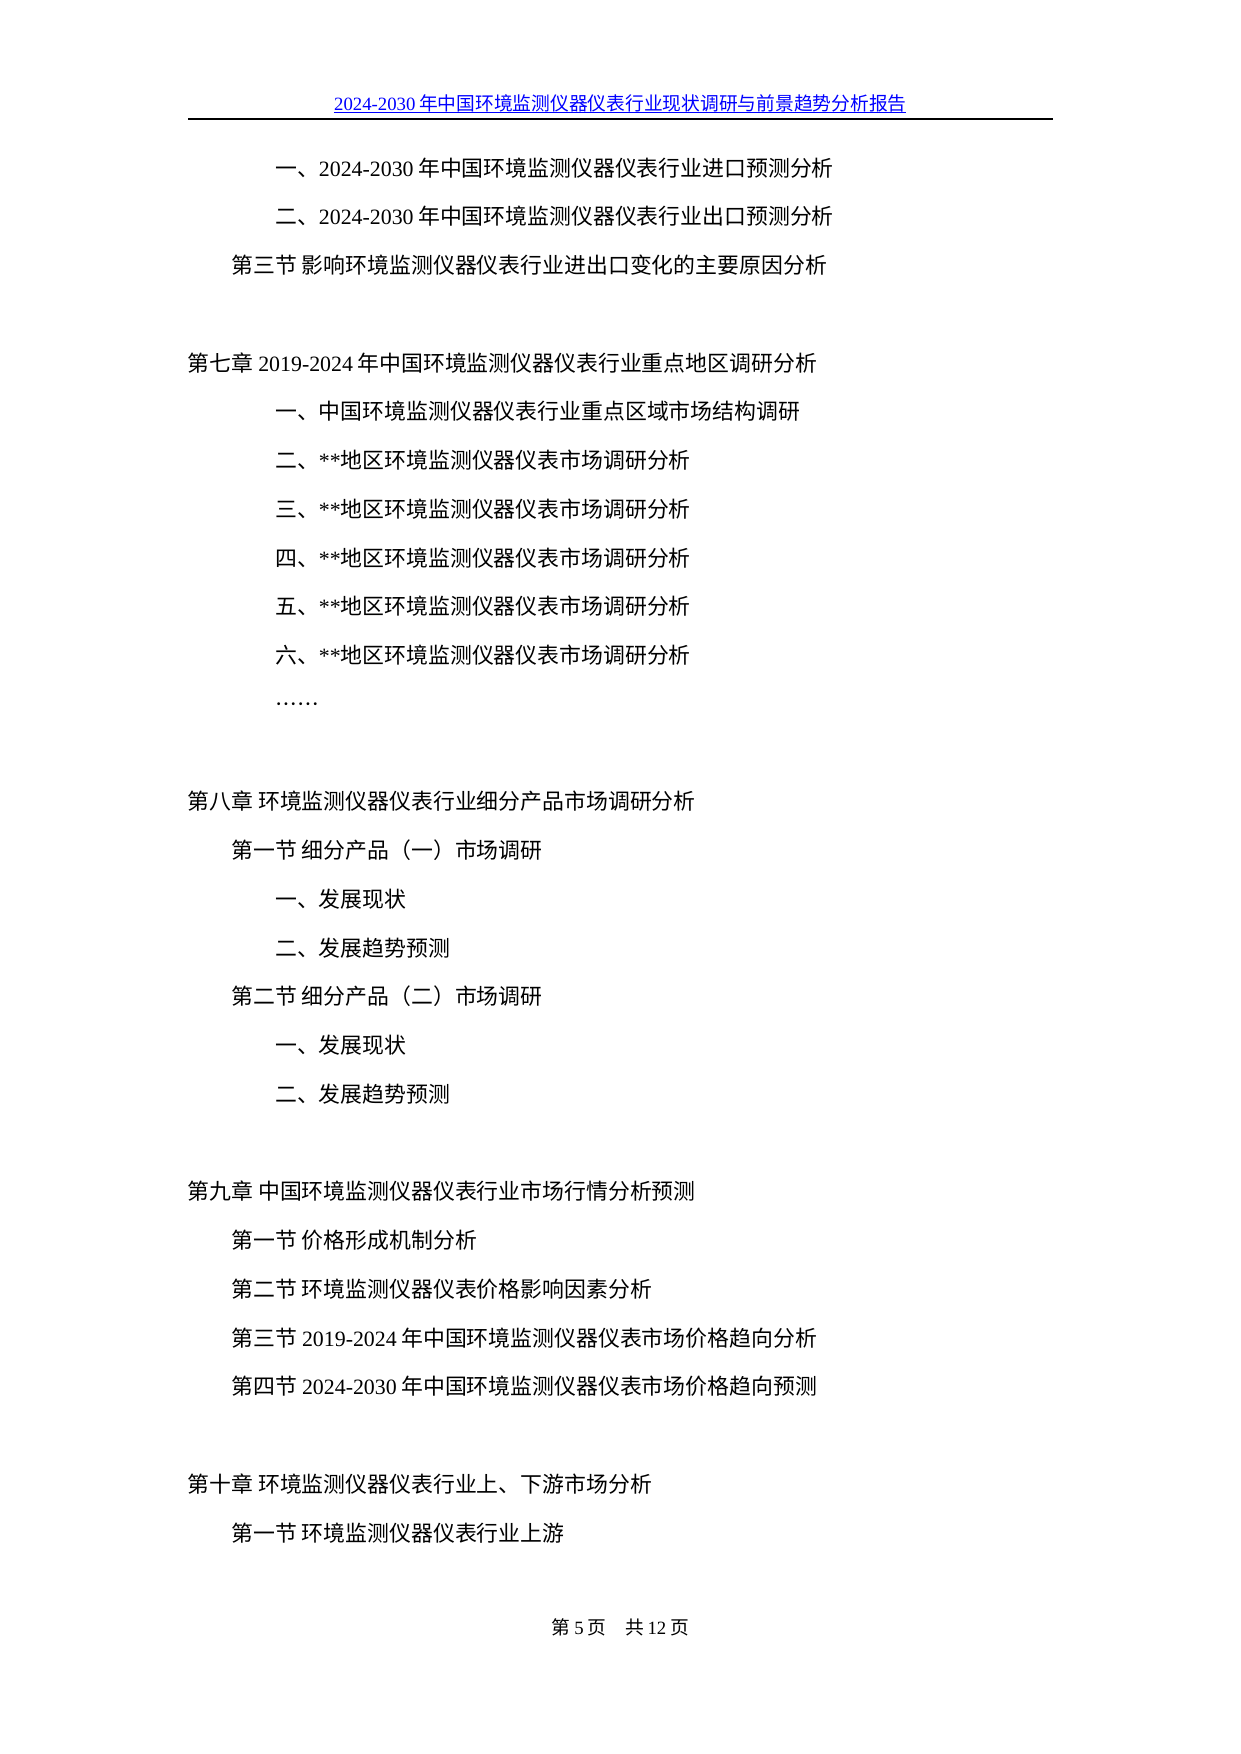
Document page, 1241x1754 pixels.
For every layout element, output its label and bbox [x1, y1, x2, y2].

text [187, 150, 1053, 1548]
